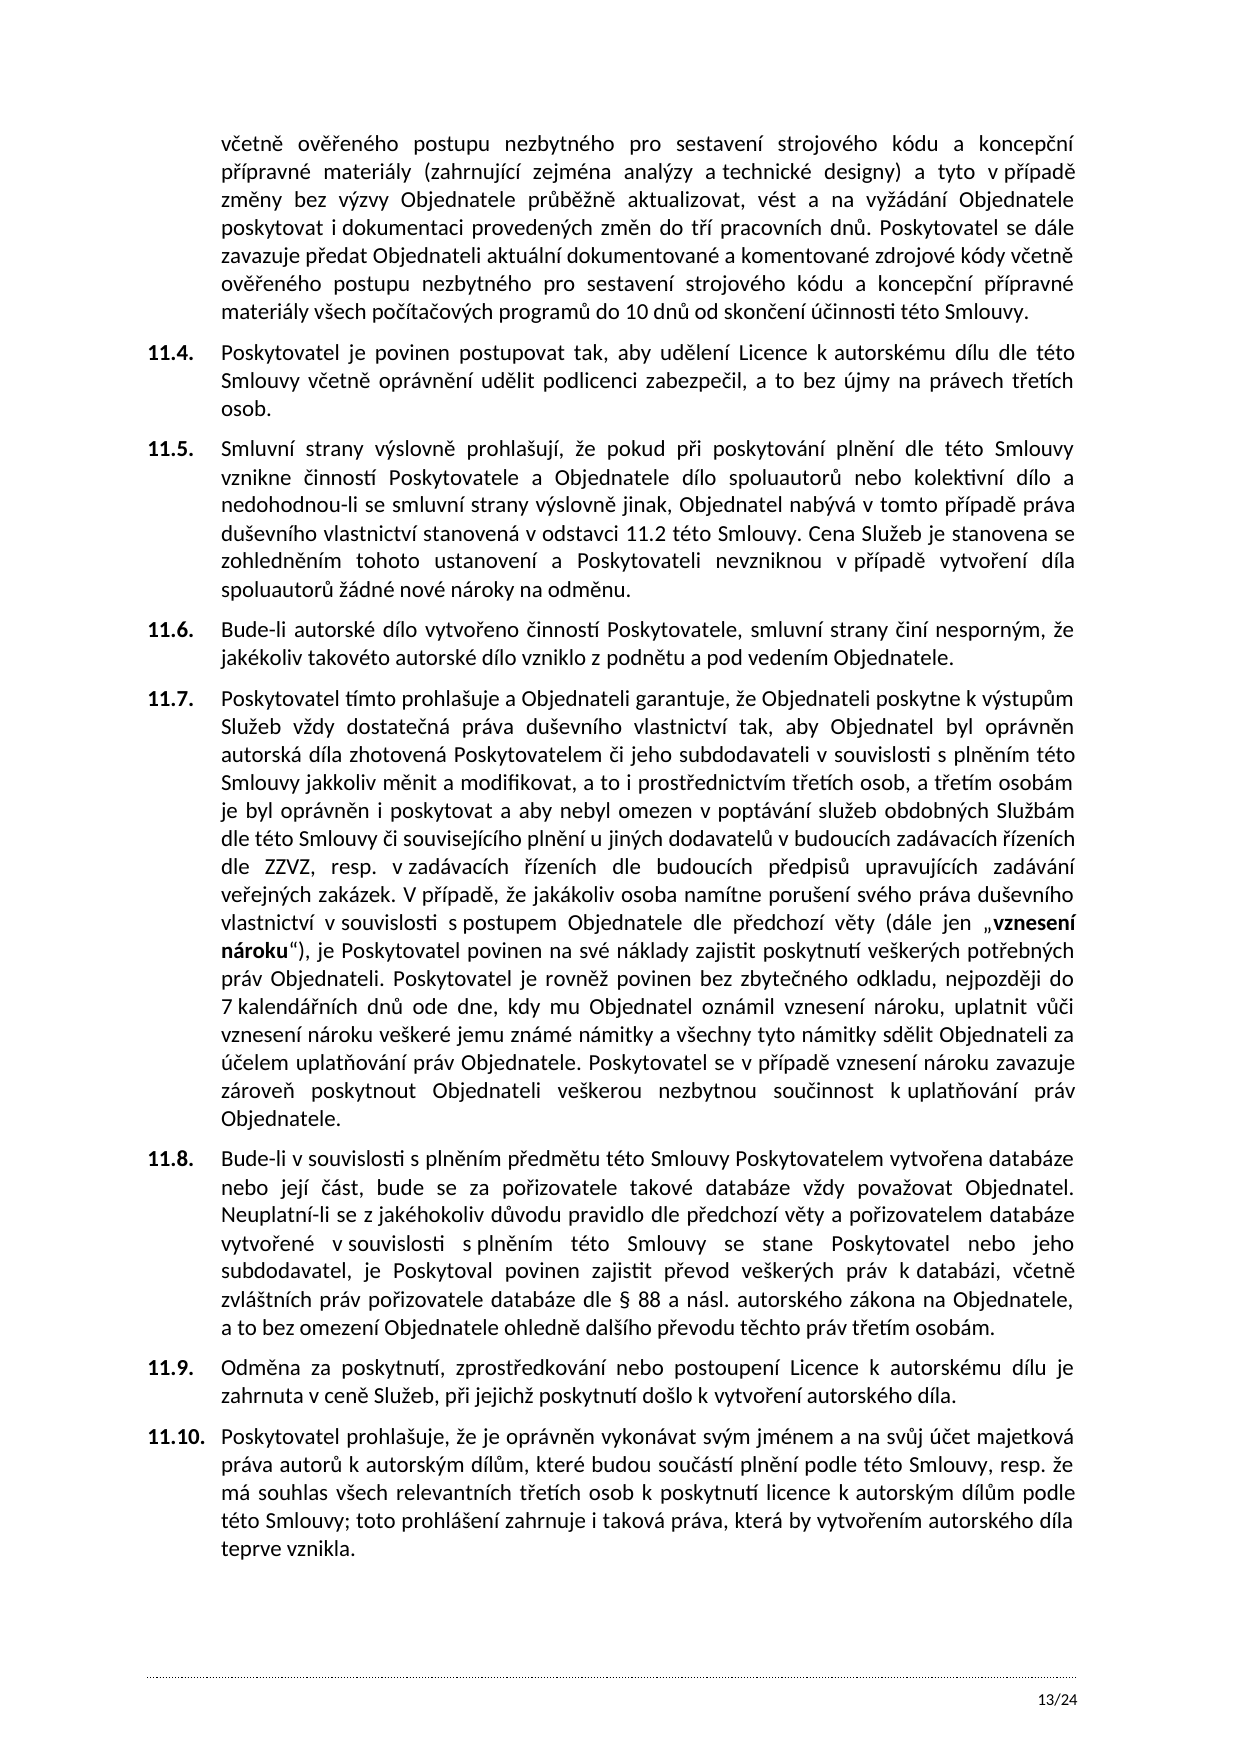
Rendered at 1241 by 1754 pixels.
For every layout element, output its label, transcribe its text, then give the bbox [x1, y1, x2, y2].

subtitle Odměna za poskytnutí, zprostředkování nebo postoupení Licence k autorskému dílu je zahrnuta v ceně Služeb, při jejichž poskytnutí došlo k vytvoření autorského díla. [147, 1353, 1075, 1409]
subtitle Bude-li v souvislosti s plněním předmětu této Smlouvy Poskytovatelem vytvořena databáze nebo její část, bude se za pořizovatele takové databáze vždy považovat Objednatel. Neuplatní-li se z jakéhokoliv důvodu pravidlo dle předchozí věty a pořizovatelem databáze vytvořené v souvislosti s plněním této Smlouvy se stane Poskytovatel nebo jeho subdodavatel, je Poskytoval povinen zajistit převod veškerých práv k databázi, včetně zvláštních práv pořizovatele databáze dle § 88 a násl. autorského zákona na Objednatele, a to bez omezení Objednatele ohledně dalšího převodu těchto práv třetím osobám. [147, 1144, 1075, 1341]
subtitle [147, 129, 1075, 326]
subtitle Smluvní strany výslovně prohlašují, že pokud při poskytování plnění dle této Smlouvy vznikne činností Poskytovatele a Objednatele dílo spoluautorů nebo kolektivní dílo a nedohodnou-li se smluvní strany výslovně jinak, Objednatel nabývá v tomto případě práva duševního vlastnictví stanovená v odstavci 11.2 této Smlouvy. Cena Služeb je stanovena se zohledněním tohoto ustanovení a Poskytovateli nevzniknou v případě vytvoření díla spoluautorů žádné nové nároky na odměnu. [147, 434, 1075, 603]
subtitle Poskytovatel je povinen postupovat tak, aby udělení Licence k autorskému dílu dle této Smlouvy včetně oprávnění udělit podlicenci zabezpečil, a to bez újmy na právech třetích osob. [147, 338, 1075, 422]
subtitle Poskytovatel prohlašuje, že je oprávněn vykonávat svým jménem a na svůj účet majetková práva autorů k autorským dílům, které budou součástí plnění podle této Smlouvy, resp. že má souhlas všech relevantních třetích osob k poskytnutí licence k autorským dílům podle této Smlouvy; toto prohlášení zahrnuje i taková práva, která by vytvořením autorského díla teprve vznikla. [147, 1422, 1075, 1562]
subtitle Bude-li autorské dílo vytvořeno činností Poskytovatele, smluvní strany činí nesporným, že jakékoliv takovéto autorské dílo vzniklo z podnětu a pod vedením Objednatele. [147, 615, 1075, 671]
subtitle Poskytovatel tímto prohlašuje a Objednateli garantuje, že Objednateli poskytne k výstupům Služeb vždy dostatečná práva duševního vlastnictví tak, aby Objednatel byl oprávněn autorská díla zhotovená Poskytovatelem či jeho subdodavateli v souvislosti s plněním této Smlouvy jakkoliv měnit a modifikovat, a to i prostřednictvím třetích osob, a třetím osobám je byl oprávněn i poskytovat a aby nebyl omezen v poptávání služeb obdobných Službám dle této Smlouvy či souvisejícího plnění u jiných dodavatelů v budoucích zadávacích řízeních dle ZZVZ, resp. v zadávacích řízeních dle budoucích předpisů upravujících zadávání veřejných zakázek. V případě, že jakákoliv osoba namítne porušení svého práva duševního vlastnictví v souvislosti s postupem Objednatele dle předchozí věty (dále jen „vznesení nároku“), je Poskytovatel povinen na své náklady zajistit poskytnutí veškerých potřebných práv Objednateli. Poskytovatel je rovněž povinen bez zbytečného odkladu, nejpozději do 7 kalendářních dnů ode dne, kdy mu Objednatel oznámil vznesení nároku, uplatnit vůči vznesení nároku veškeré jemu známé námitky a všechny tyto námitky sdělit Objednateli za účelem uplatňování práv Objednatele. Poskytovatel se v případě vznesení nároku zavazuje zároveň poskytnout Objednateli veškerou nezbytnou součinnost k uplatňování práv Objednatele. [147, 684, 1075, 1132]
